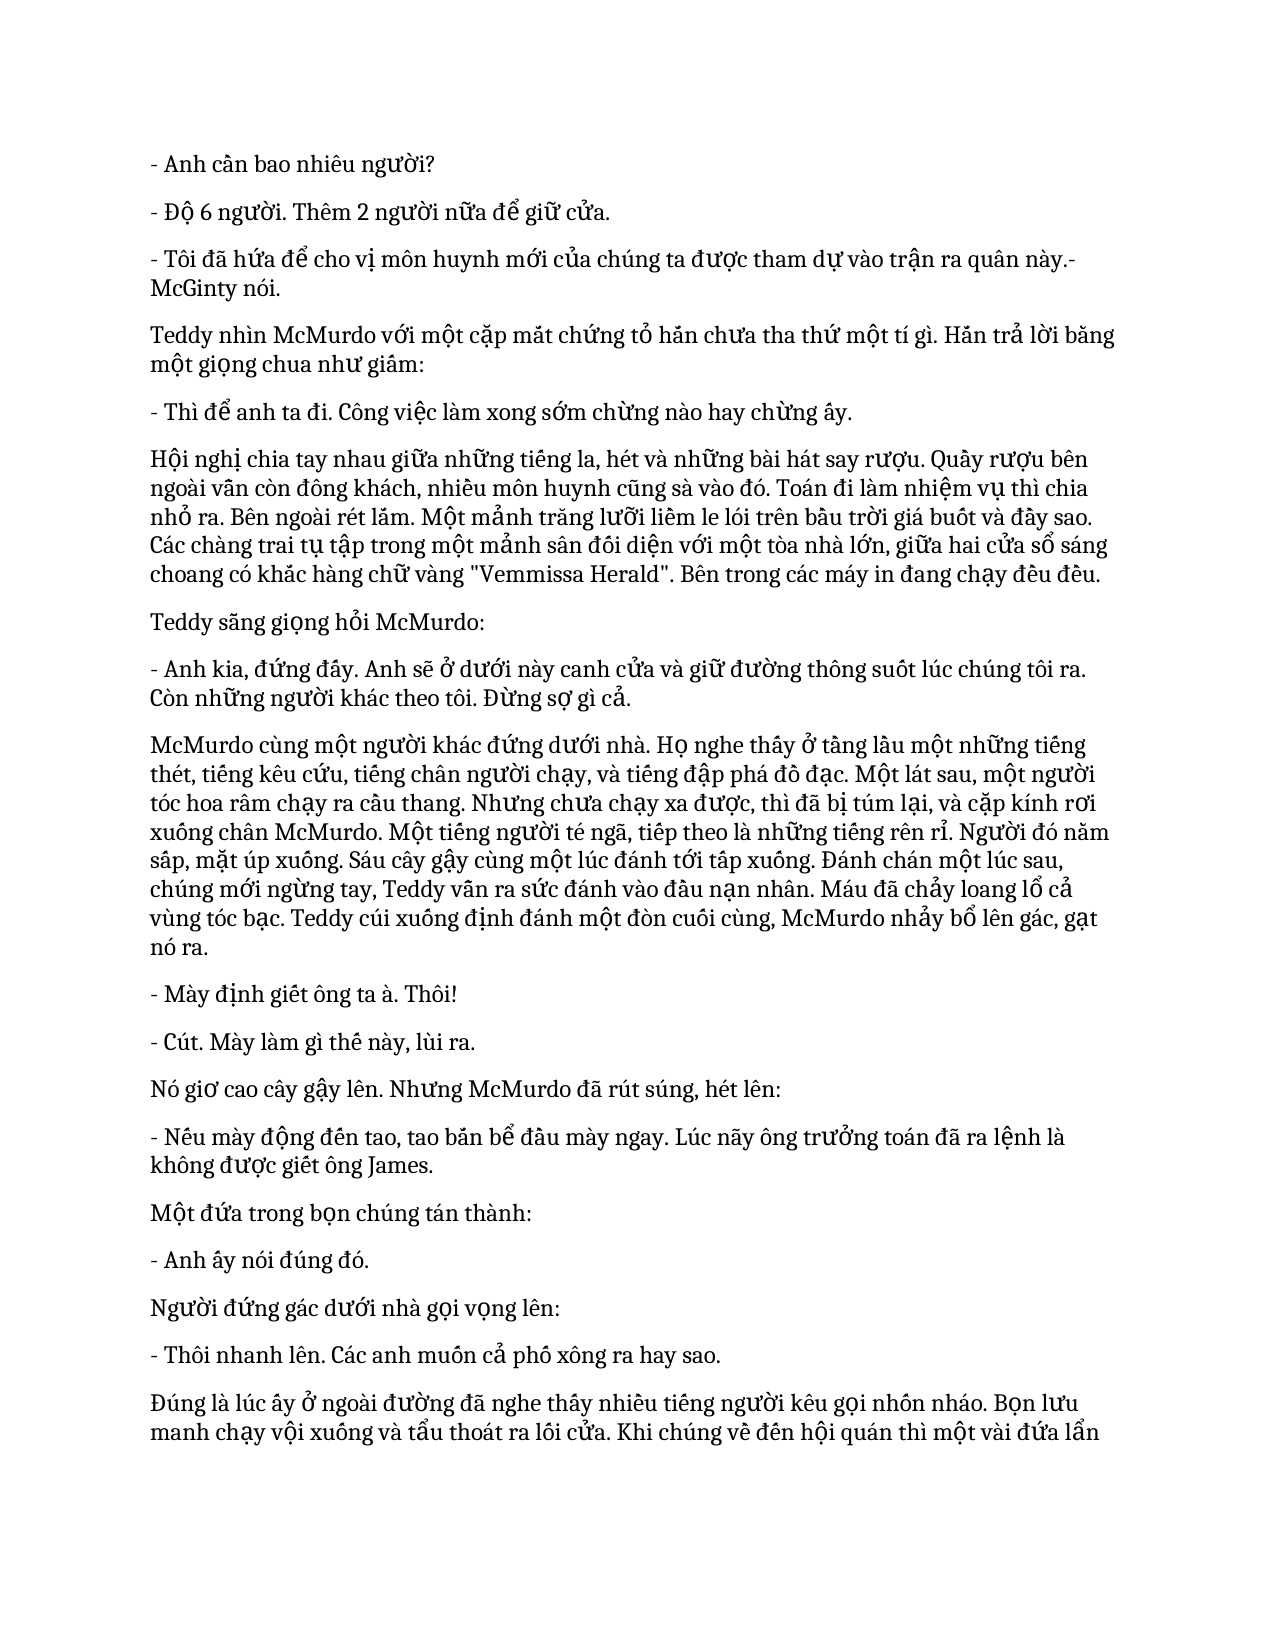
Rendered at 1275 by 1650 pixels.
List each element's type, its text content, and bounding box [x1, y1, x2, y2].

text Người đứng gác dưới nhà gọi vọng lên: [150, 1294, 1125, 1322]
text Hội nghị chia tay nhau giữa những tiếng la, hét và những bài hát say rượu. Quầy rượu bên ngoài vẫn còn đông khách, nhiều môn huynh cũng sà vào đó. Toán đi làm nhiệm vụ thì chia nhỏ ra. Bên ngoài rét lắm. Một mảnh trăng lưỡi liềm le lói trên bầu trời giá buốt và đầy sao. Các chàng trai tụ tập trong một mảnh sân đối diện với một tòa nhà lớn, giữa hai cửa sổ sáng choang có khắc hàng chữ vàng "Vemmissa Herald". Bên trong các máy in đang chạy đều đều. [150, 445, 1125, 589]
text Một đứa trong bọn chúng tán thành: [150, 1199, 1125, 1227]
text - Cút. Mày làm gì thế này, lùi ra. [150, 1027, 1125, 1056]
text - Tôi đã hứa để cho vị môn huynh mới của chúng ta được tham dự vào trận ra quân này.- McGinty nói. [150, 245, 1125, 302]
text - Thì để anh ta đi. Công việc làm xong sớm chừng nào hay chừng ấy. [150, 397, 1125, 426]
text - Anh ấy nói đúng đó. [150, 1246, 1125, 1275]
text - Độ 6 người. Thêm 2 người nữa để giữ cửa. [150, 197, 1125, 226]
text Teddy sẵng giọng hỏi McMurdo: [150, 607, 1125, 636]
text Nó giơ cao cây gậy lên. Nhưng McMurdo đã rút súng, hét lên: [150, 1075, 1125, 1104]
text - Nếu mày động đến tao, tao bắn bể đầu mày ngay. Lúc nãy ông trưởng toán đã ra lệnh là không được giết ông James. [150, 1122, 1125, 1180]
text Teddy nhìn McMurdo với một cặp mắt chứng tỏ hắn chưa tha thứ một tí gì. Hắn trả lời bằng một giọng chua như giấm: [150, 321, 1125, 379]
text - Anh kia, đứng đấy. Anh sẽ ở dưới này canh cửa và giữ đường thông suốt lúc chúng tôi ra. Còn những người khác theo tôi. Đừng sợ gì cả. [150, 655, 1125, 712]
text McMurdo cùng một người khác đứng dưới nhà. Họ nghe thấy ở tầng lầu một những tiếng thét, tiếng kêu cứu, tiếng chân người chạy, và tiếng đập phá đồ đạc. Một lát sau, một người tóc hoa râm chạy ra cầu thang. Nhưng chưa chạy xa được, thì đã bị túm lại, và cặp kính rơi xuống chân McMurdo. Một tiếng người té ngã, tiếp theo là những tiếng rên rỉ. Người đó nằm sấp, mặt úp xuống. Sáu cây gậy cùng một lúc đánh tới tấp xuống. Đánh chán một lúc sau, chúng mới ngừng tay, Teddy vẫn ra sức đánh vào đầu nạn nhân. Máu đã chảy loang lổ cả vùng tóc bạc. Teddy cúi xuống định đánh một đòn cuối cùng, McMurdo nhảy bổ lên gác, gạt nó ra. [150, 731, 1125, 961]
text - Thôi nhanh lên. Các anh muốn cả phố xông ra hay sao. [150, 1341, 1125, 1370]
text - Anh cần bao nhiêu người? [150, 150, 1125, 179]
text - Mày định giết ông ta à. Thôi! [150, 980, 1125, 1009]
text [150, 1389, 1125, 1446]
